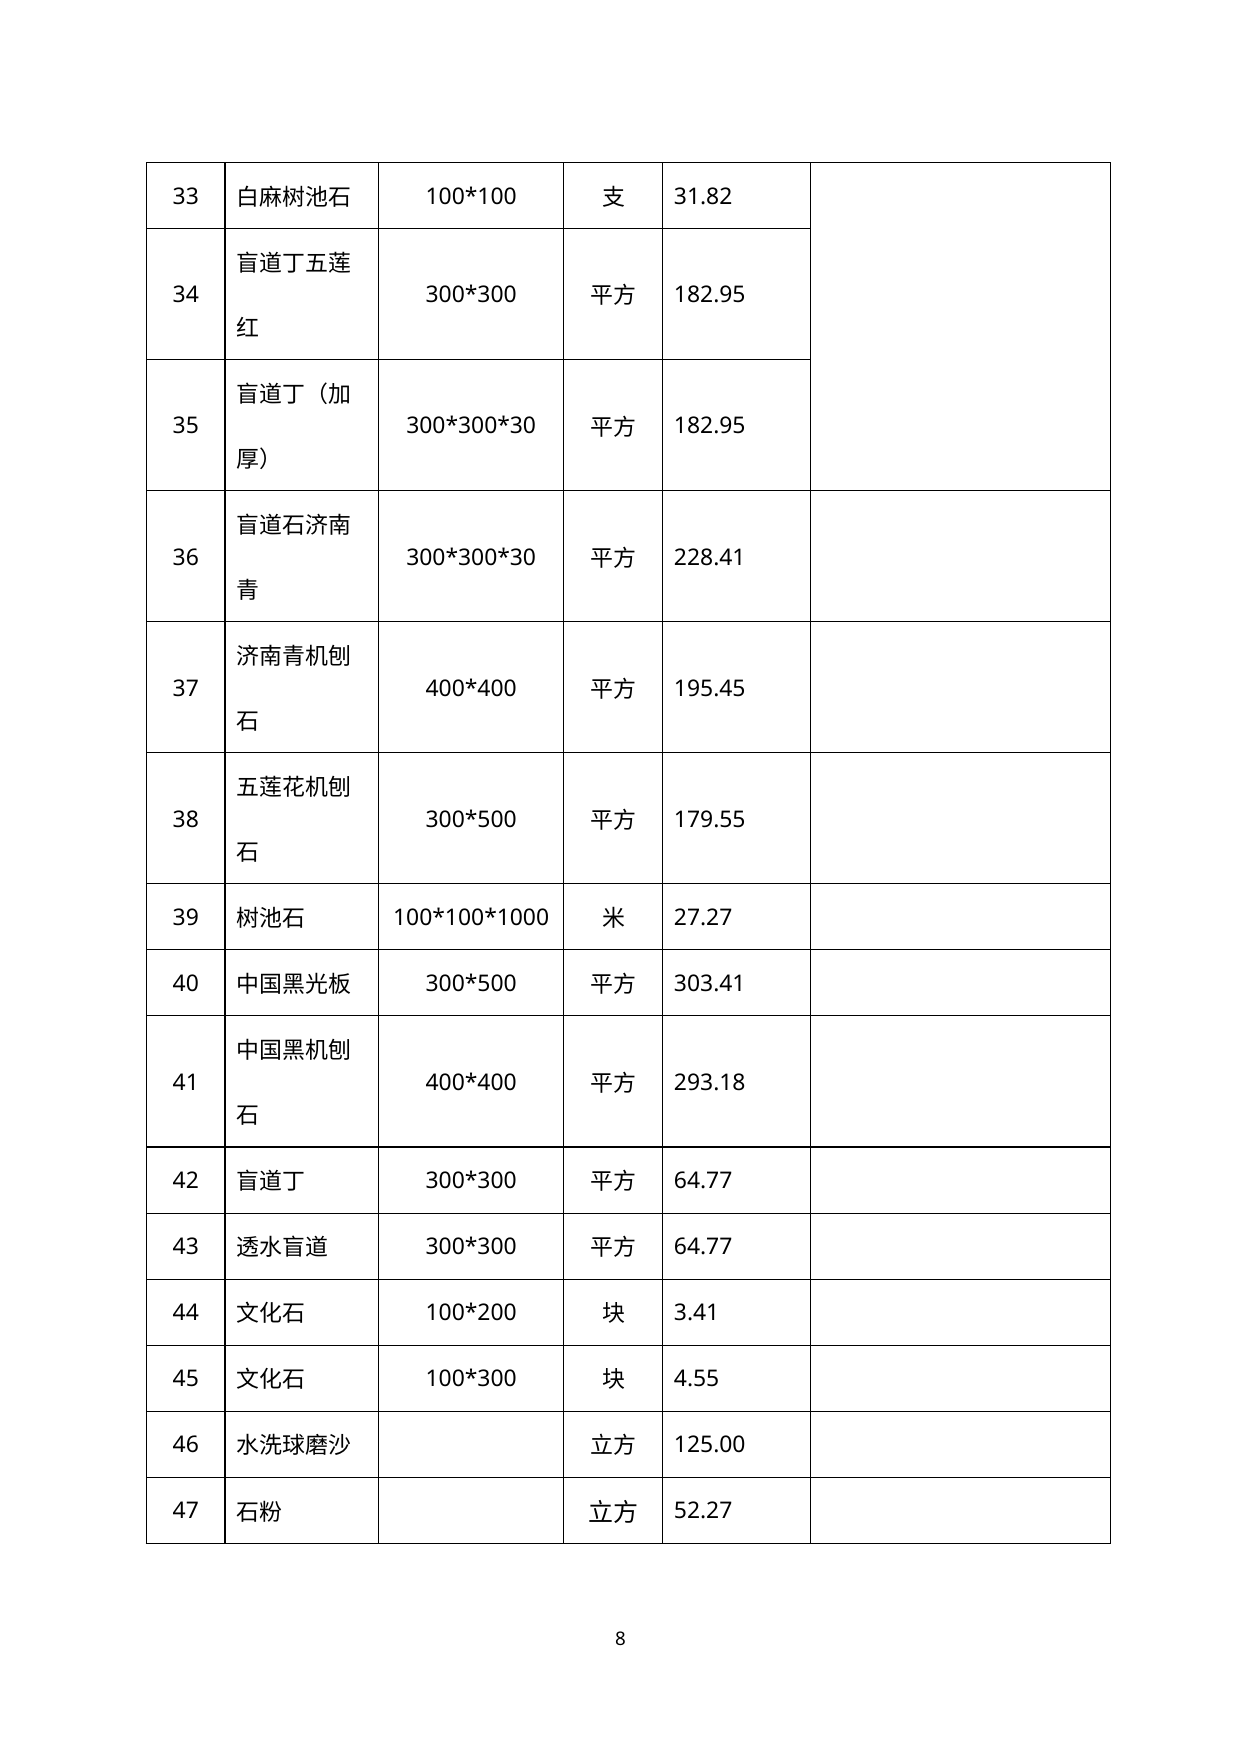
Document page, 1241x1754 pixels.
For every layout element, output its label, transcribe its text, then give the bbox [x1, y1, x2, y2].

table_cell 46 [147, 1412, 224, 1477]
table_cell 36 [147, 491, 224, 621]
table_cell 300*300 [379, 229, 563, 359]
table_cell 300*300 [379, 1214, 563, 1278]
table_cell 立方 [564, 1412, 662, 1477]
table_cell 平方 [564, 1016, 662, 1146]
table_cell [811, 622, 1110, 752]
table_cell 100*300 [379, 1346, 563, 1411]
table_cell 300*500 [379, 753, 563, 883]
table_cell 400*400 [379, 622, 563, 752]
table_cell [379, 1412, 563, 1477]
table_cell 块 [564, 1280, 662, 1344]
table_cell [811, 950, 1110, 1015]
table_cell 43 [147, 1214, 224, 1278]
table_cell 44 [147, 1280, 224, 1344]
table_cell 64.77 [663, 1148, 810, 1212]
table_cell 195.45 [663, 622, 810, 752]
table_cell 水洗球磨沙 [226, 1412, 378, 1477]
table_cell 41 [147, 1016, 224, 1146]
table_cell 石粉 [226, 1478, 378, 1543]
table_cell 38 [147, 753, 224, 883]
table_cell 39 [147, 884, 224, 949]
table_cell 盲道丁五莲红 [226, 229, 378, 359]
table_cell 27.27 [663, 884, 810, 949]
table_cell 100*100 [379, 163, 563, 228]
table_cell 块 [564, 1346, 662, 1411]
table_cell 34 [147, 229, 224, 359]
table_cell [811, 1346, 1110, 1411]
table_cell 五莲花机刨石 [226, 753, 378, 883]
table_cell 300*300*30 [379, 360, 563, 490]
table_cell 182.95 [663, 229, 810, 359]
table_cell 平方 [564, 950, 662, 1015]
table_cell 300*300*30 [379, 491, 563, 621]
table_cell 米 [564, 884, 662, 949]
table_cell 182.95 [663, 360, 810, 490]
table_cell 303.41 [663, 950, 810, 1015]
table_cell 40 [147, 950, 224, 1015]
table_cell 228.41 [663, 491, 810, 621]
table_cell [811, 884, 1110, 949]
table_cell [811, 1412, 1110, 1477]
table_cell 4.55 [663, 1346, 810, 1411]
table_cell 平方 [564, 753, 662, 883]
table_cell 45 [147, 1346, 224, 1411]
table_cell 35 [147, 360, 224, 490]
table_cell [811, 1214, 1110, 1278]
table_cell 文化石 [226, 1346, 378, 1411]
table_cell [811, 1280, 1110, 1344]
table_cell 300*500 [379, 950, 563, 1015]
table_cell 37 [147, 622, 224, 752]
table_cell 支 [564, 163, 662, 228]
table_cell 64.77 [663, 1214, 810, 1278]
table_cell 33 [147, 163, 224, 228]
table_cell 透水盲道 [226, 1214, 378, 1278]
table_cell 平方 [564, 491, 662, 621]
table_cell 中国黑机刨石 [226, 1016, 378, 1146]
table_cell 白麻树池石 [226, 163, 378, 228]
table_cell [811, 1148, 1110, 1212]
table_cell 盲道丁（加厚） [226, 360, 378, 490]
table_cell 100*200 [379, 1280, 563, 1344]
table_cell 52.27 [663, 1478, 810, 1543]
table_cell 平方 [564, 1148, 662, 1212]
table_cell 平方 [564, 229, 662, 359]
table_cell 42 [147, 1148, 224, 1212]
table_cell 平方 [564, 1214, 662, 1278]
table_cell 47 [147, 1478, 224, 1543]
table_cell 立方 [564, 1478, 662, 1543]
table_cell 3.41 [663, 1280, 810, 1344]
table_cell [379, 1478, 563, 1543]
table_cell 盲道丁 [226, 1148, 378, 1212]
table_cell 树池石 [226, 884, 378, 949]
table_cell 中国黑光板 [226, 950, 378, 1015]
table_cell 179.55 [663, 753, 810, 883]
table_cell 400*400 [379, 1016, 563, 1146]
table_cell 济南青机刨石 [226, 622, 378, 752]
table_cell [811, 1016, 1110, 1146]
table_cell 31.82 [663, 163, 810, 228]
table_cell [811, 1478, 1110, 1543]
table_cell 293.18 [663, 1016, 810, 1146]
table_cell 平方 [564, 622, 662, 752]
table_cell 文化石 [226, 1280, 378, 1344]
table_cell 125.00 [663, 1412, 810, 1477]
table_cell 100*100*1000 [379, 884, 563, 949]
table_cell [811, 753, 1110, 883]
table_cell 300*300 [379, 1148, 563, 1212]
table_cell 平方 [564, 360, 662, 490]
table_cell 盲道石济南青 [226, 491, 378, 621]
table_cell [811, 491, 1110, 621]
